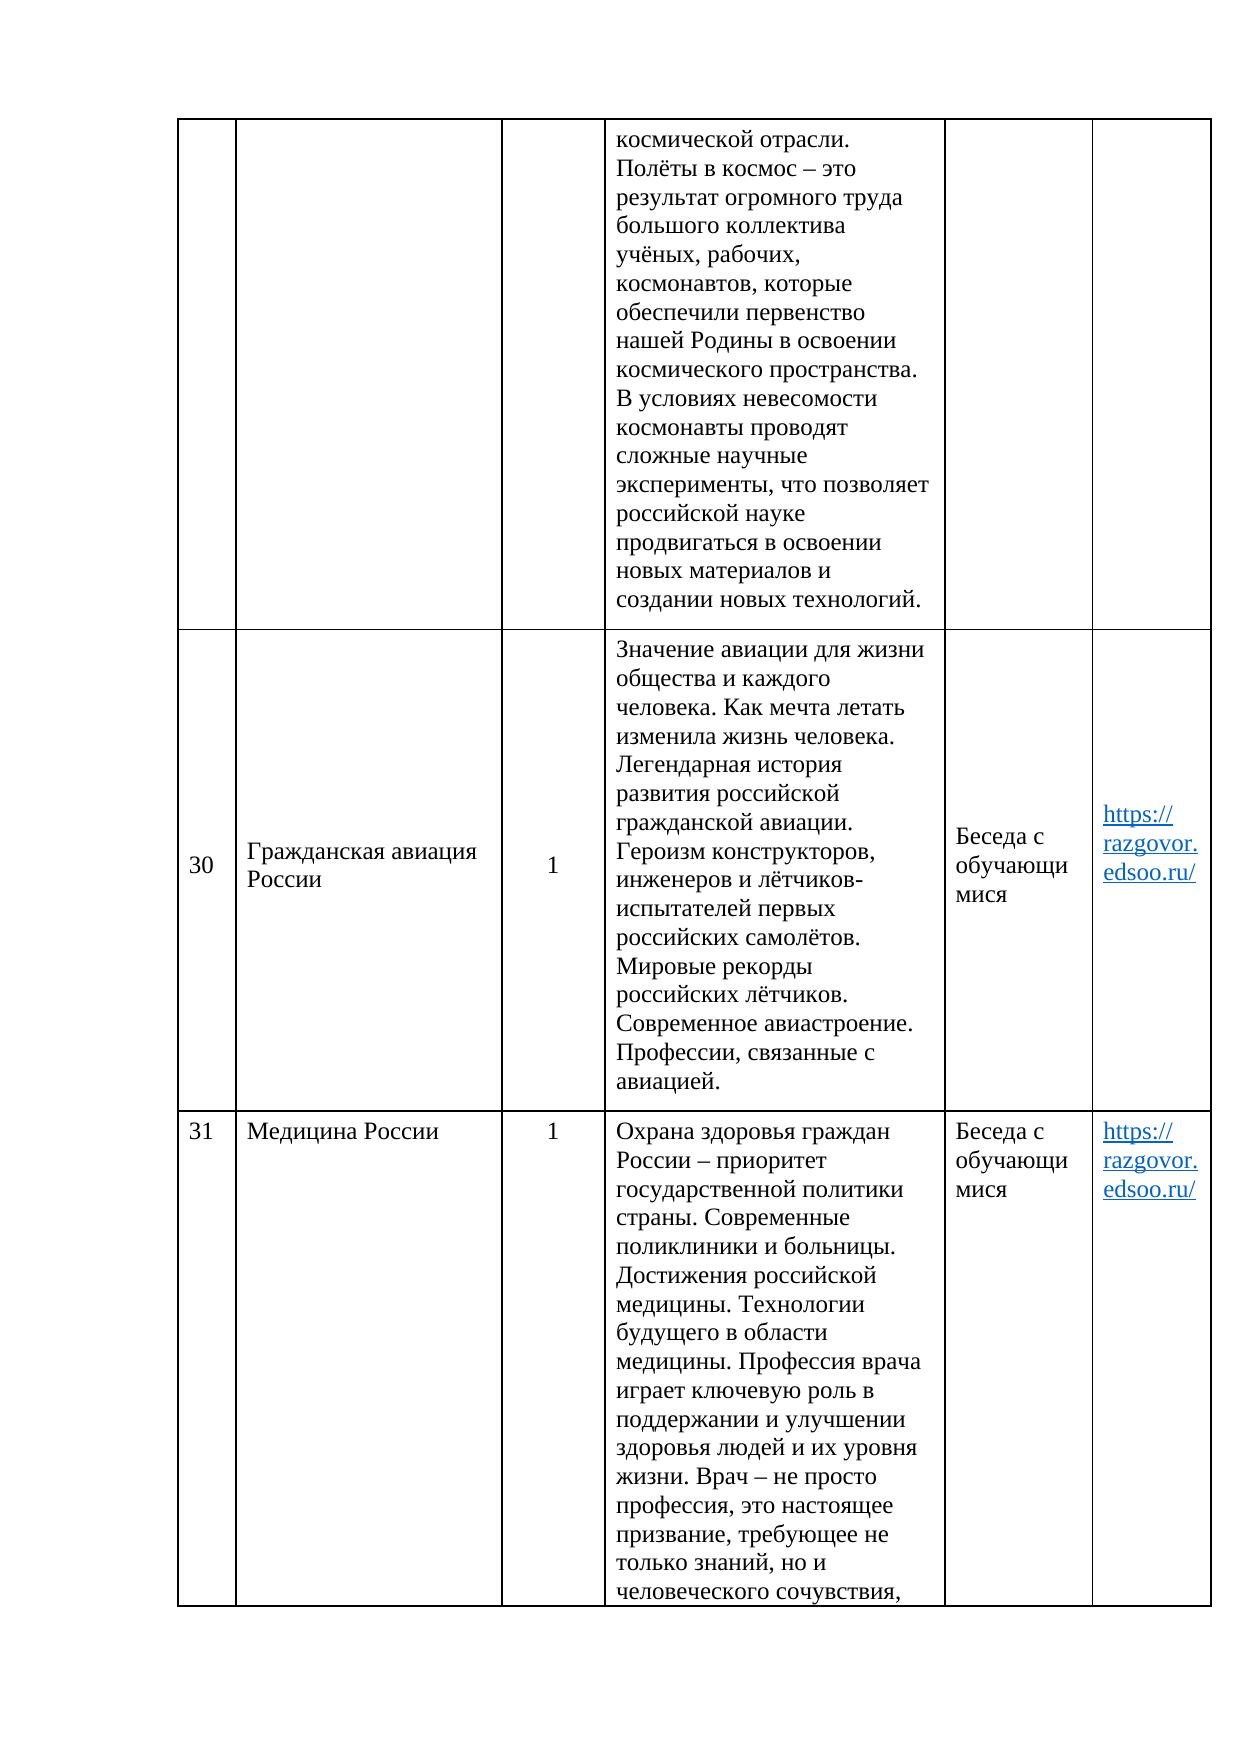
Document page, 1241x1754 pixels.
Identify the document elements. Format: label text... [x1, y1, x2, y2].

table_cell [1093, 120, 1210, 628]
table_cell 29 [179, 120, 235, 628]
table_cell 1 [503, 630, 604, 1110]
table_cell Значение авиации для жизни общества и каждого человека. Как мечта летать изменила жизнь человека. Легендарная история развития российской гражданской авиации. Героизм конструкторов, инженеров и лётчиков-испытателей первых российских самолётов. Мировые рекорды российских лётчиков. Современное авиастроение. Профессии, связанные с авиацией. [606, 630, 944, 1110]
table_cell 1 [503, 1112, 604, 1605]
table_cell Медицина России [237, 1112, 501, 1605]
table_cell https://razgovor.edsoo.ru/ [1093, 630, 1210, 1110]
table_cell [606, 120, 944, 628]
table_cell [946, 120, 1092, 628]
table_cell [606, 1112, 944, 1605]
table_cell 31 [179, 1112, 235, 1605]
table_cell Гражданская авиация России [237, 630, 501, 1110]
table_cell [237, 120, 501, 628]
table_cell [1093, 1112, 1210, 1605]
table_cell 1 [503, 120, 604, 628]
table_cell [946, 1112, 1092, 1605]
table_cell 30 [179, 630, 235, 1110]
table_cell Беседа с обучающимися [946, 630, 1092, 1110]
